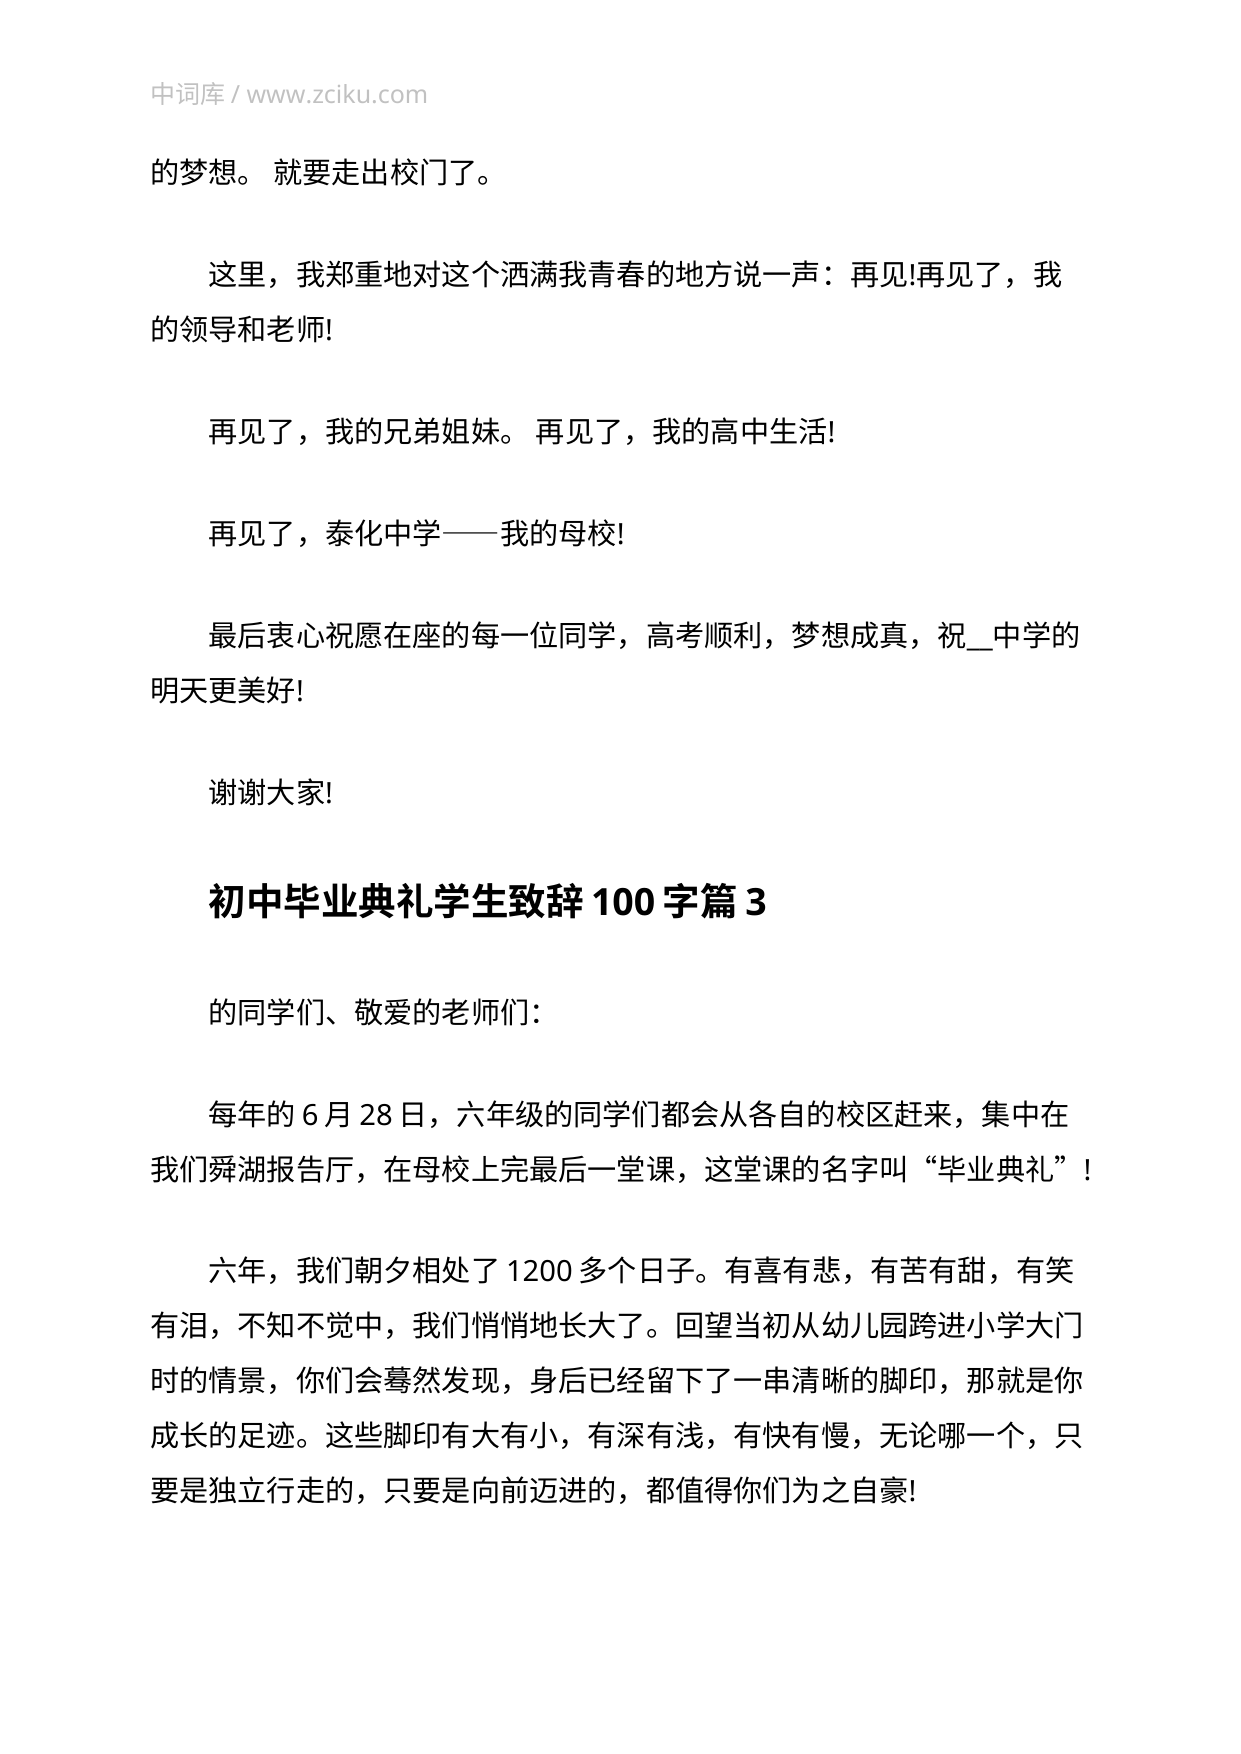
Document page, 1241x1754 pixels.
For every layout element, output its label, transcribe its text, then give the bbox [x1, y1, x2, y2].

text 谢谢大家! [150, 770, 1090, 812]
text 每年的6月28日，六年级的同学们都会从各自的校区赶来，集中在我们舜湖报告厅，在母校上完最后一堂课，这堂课的名字叫“毕业典礼”! [150, 1091, 1090, 1188]
text 初中毕业典礼学生致辞100字篇3 [150, 872, 1090, 926]
text 六年，我们朝夕相处了1200多个日子。有喜有悲，有苦有甜，有笑有泪，不知不觉中，我们悄悄地长大了。回望当初从幼儿园跨进小学大门时的情景，你们会蓦然发现，身后已经留下了一串清晰的脚印，那就是你成长的足迹。这些脚印有大有小，有深有浅，有快有慢，无论哪一个，只要是独立行走的，只要是向前迈进的，都值得你们为之自豪! [150, 1248, 1090, 1510]
text 这里，我郑重地对这个洒满我青春的地方说一声：再见!再见了，我的领导和老师! [150, 252, 1090, 349]
text 最后衷心祝愿在座的每一位同学，高考顺利，梦想成真，祝__中学的明天更美好! [150, 613, 1090, 710]
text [150, 150, 1090, 192]
text 再见了，泰化中学――我的母校! [150, 511, 1090, 553]
text 的同学们、敬爱的老师们： [150, 989, 1090, 1032]
text 再见了，我的兄弟姐妹。 再见了，我的高中生活! [150, 409, 1090, 451]
